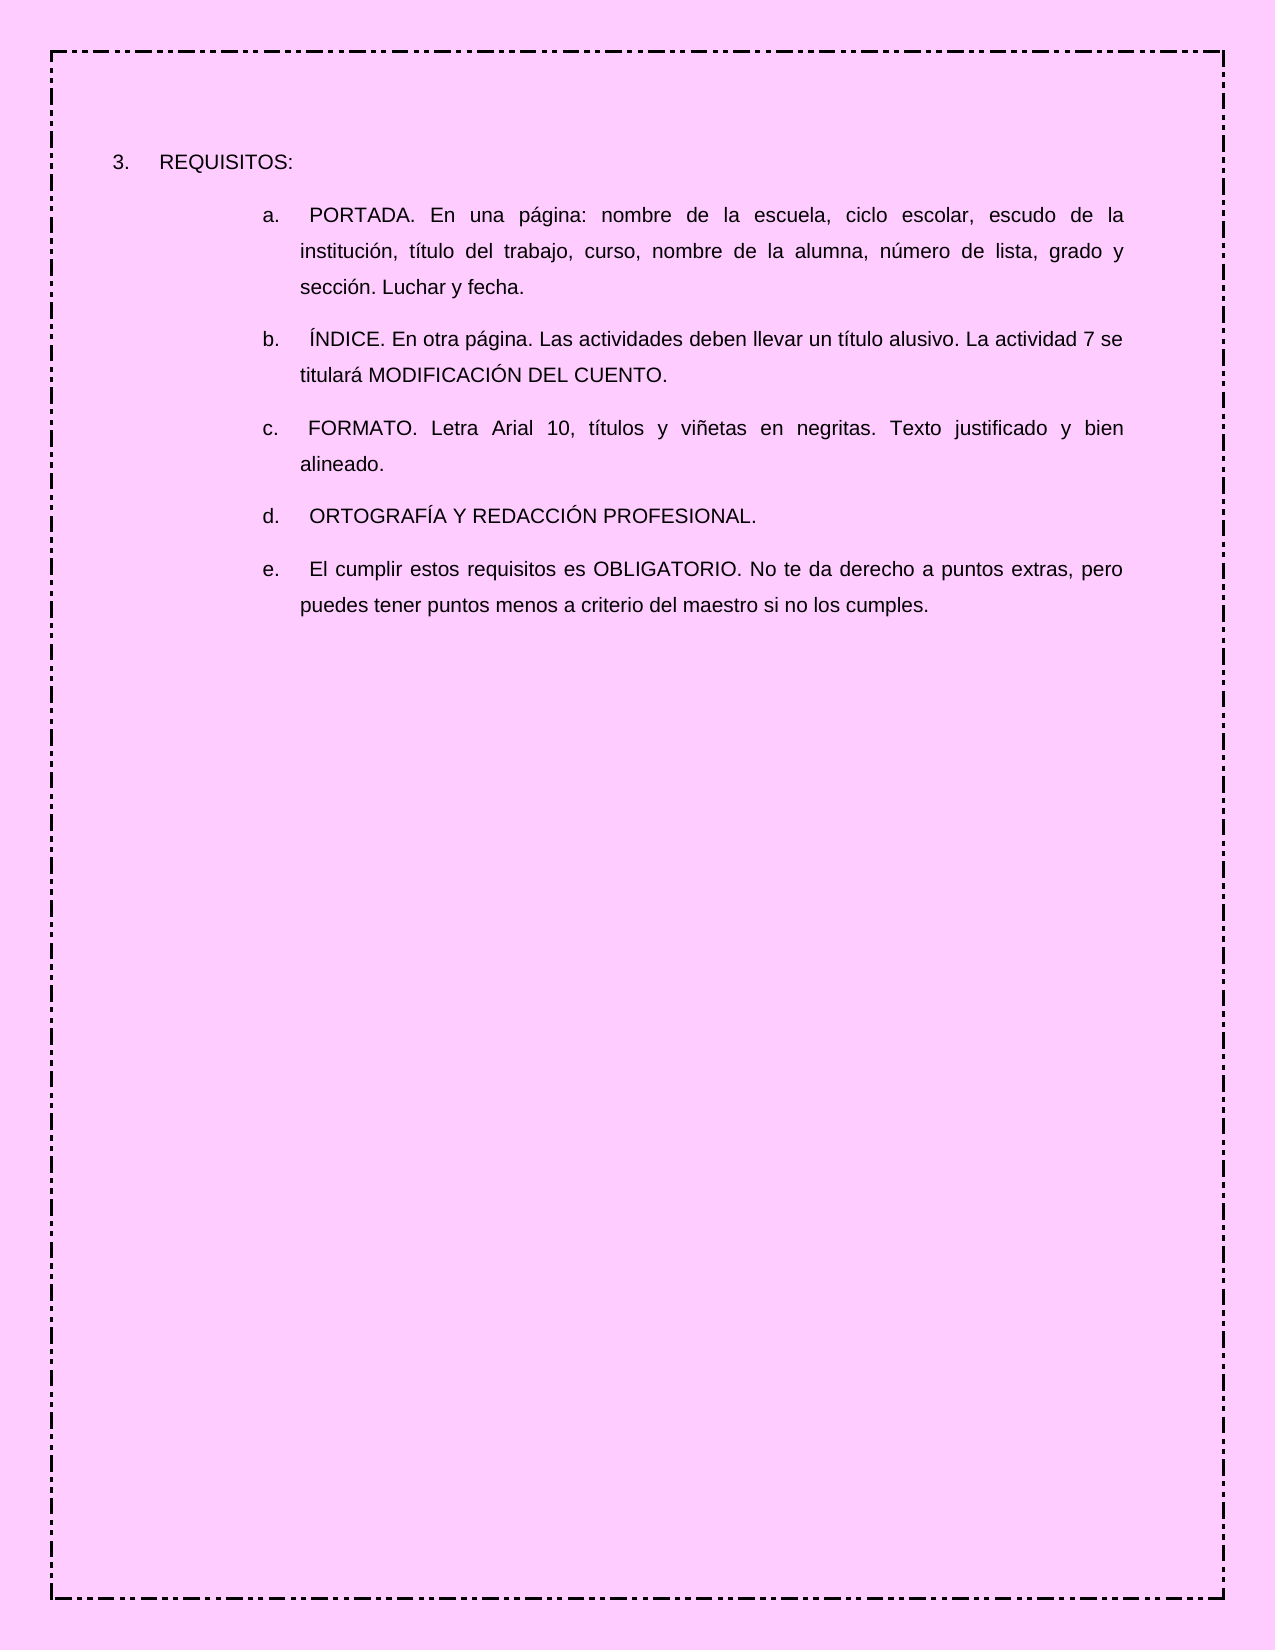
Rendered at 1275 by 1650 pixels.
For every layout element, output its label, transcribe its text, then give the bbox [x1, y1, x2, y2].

text c. FORMATO. Letra Arial 10, títulos y viñetas en negritas. Texto justificado y bien alineado. [262, 416, 1125, 476]
text d. ORTOGRAFÍA Y REDACCIÓN PROFESIONAL. [262, 504, 1125, 528]
text e. El cumplir estos requisitos es OBLIGATORIO. No te da derecho a puntos extras, pero puedes tener puntos menos a criterio del maestro si no los cumples. [262, 557, 1125, 617]
text a. PORTADA. En una página: nombre de la escuela, ciclo escolar, escudo de la institución, título del trabajo, curso, nombre de la alumna, número de lista, grado y sección. Luchar y fecha. [262, 203, 1125, 298]
text b. ÍNDICE. En otra página. Las actividades deben llevar un título alusivo. La actividad 7 se titulará MODIFICACIÓN DEL CUENTO. [262, 327, 1125, 387]
text 3. REQUISITOS: [112, 150, 1125, 174]
